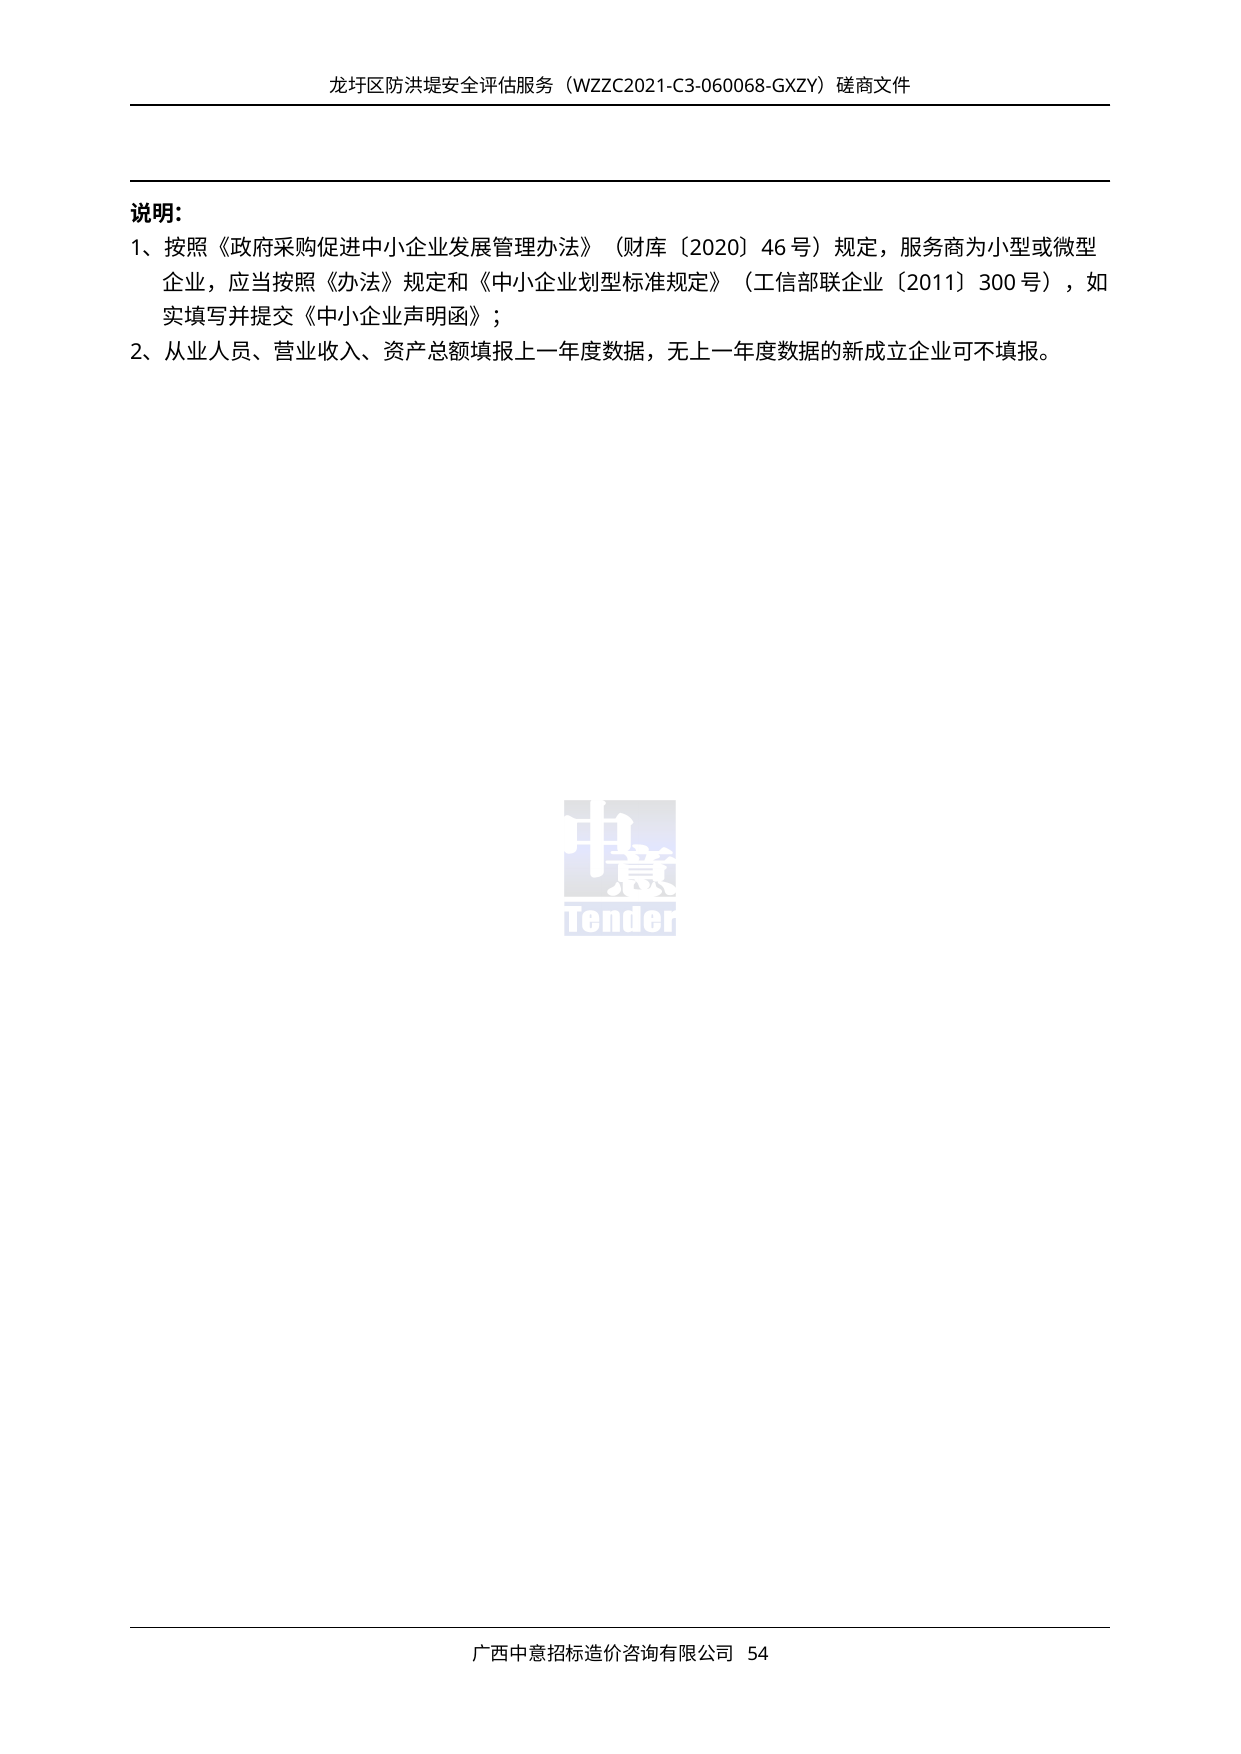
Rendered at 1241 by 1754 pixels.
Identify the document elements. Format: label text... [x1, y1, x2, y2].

text 2、从业人员、营业收入、资产总额填报上一年度数据，无上一年度数据的新成立企业可不填报。 [130, 332, 1110, 367]
text 说明： [130, 194, 1110, 229]
text 1、按照《政府采购促进中小企业发展管理办法》（财库〔2020〕46号）规定，服务商为小型或微型企业，应当按照《办法》规定和《中小企业划型标准规定》（工信部联企业〔2011〕300号），如实填写并提交《中小企业声明函》； [130, 229, 1110, 332]
